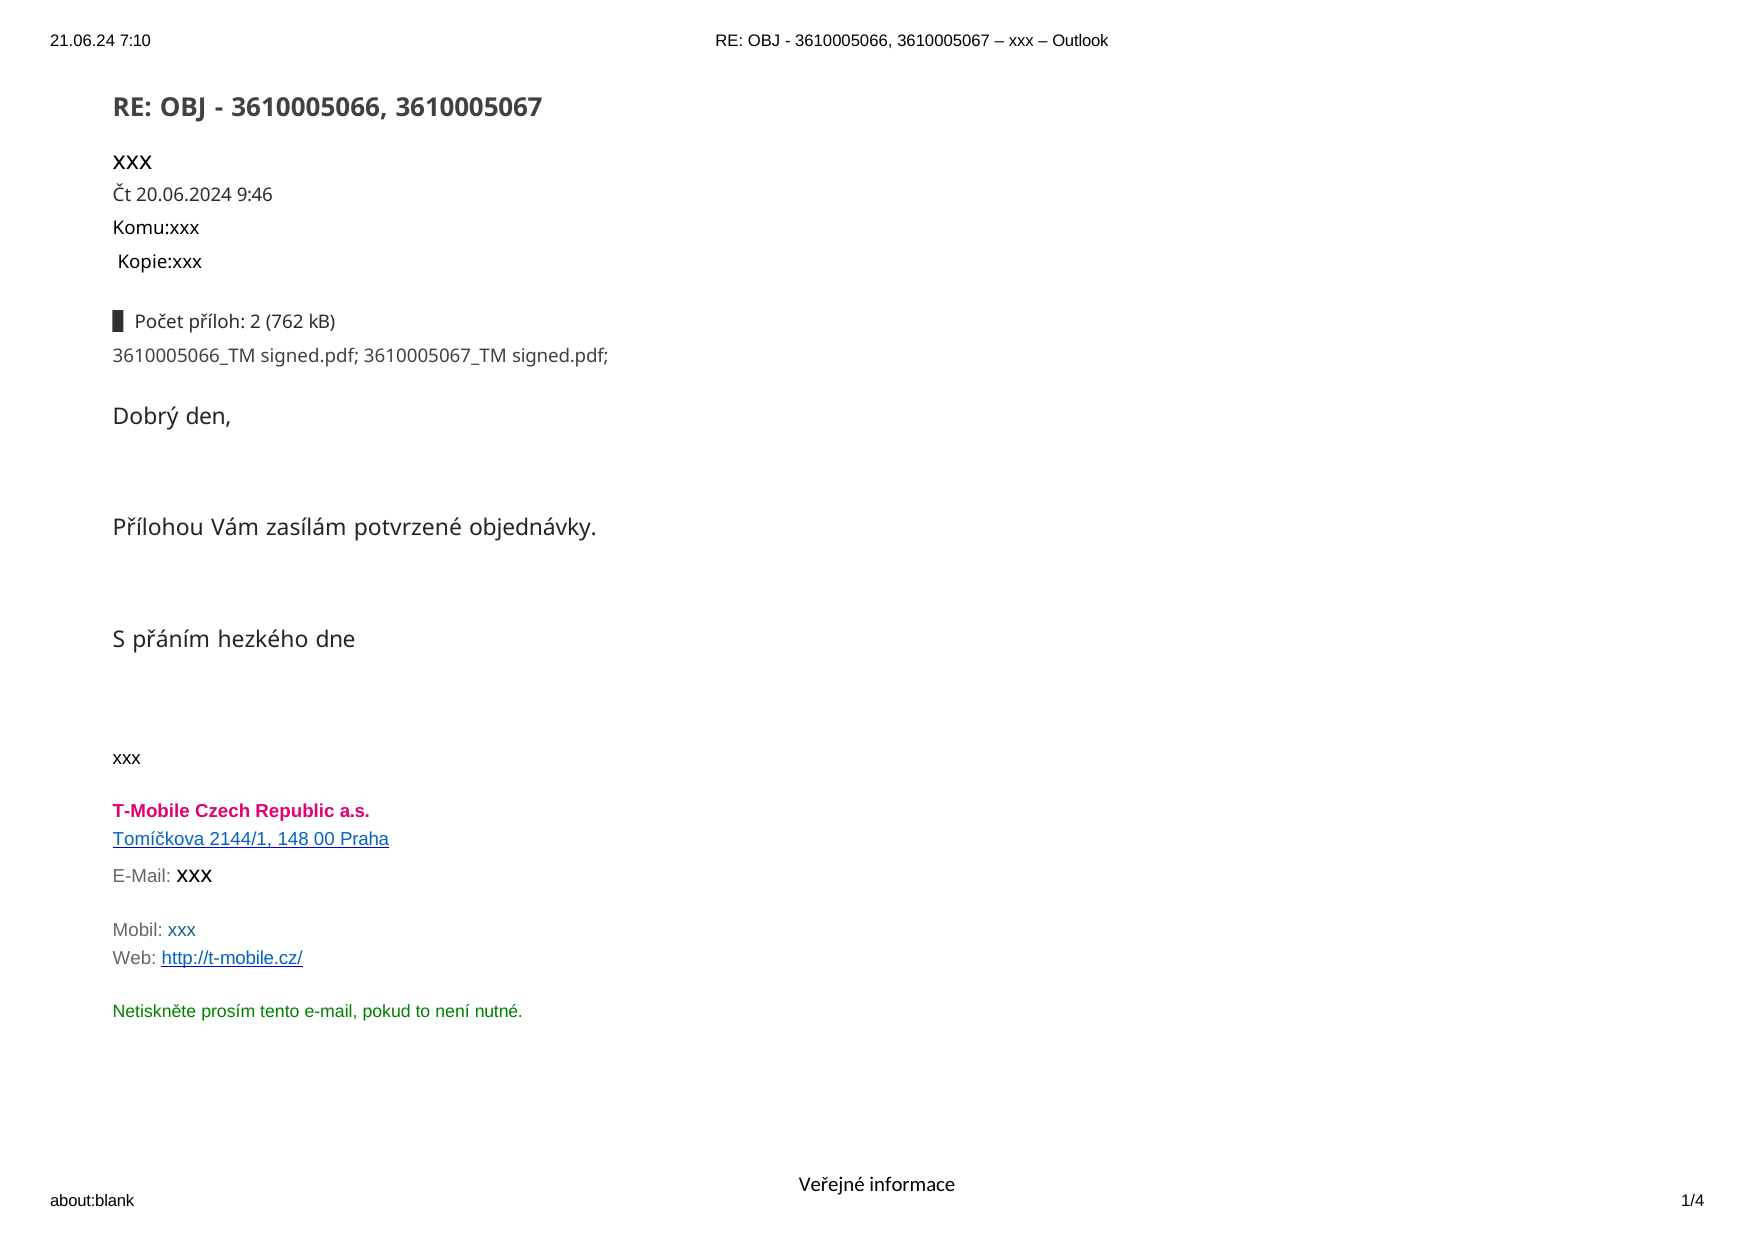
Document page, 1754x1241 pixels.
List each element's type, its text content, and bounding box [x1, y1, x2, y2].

text xxx [112, 747, 1662, 768]
text Web: http://t-mobile.cz/ [112, 947, 1662, 968]
subtitle T-Mobile Czech Republic a.s. [112, 800, 1662, 821]
text Dobrý den, [112, 399, 1662, 431]
text xxx [112, 142, 1662, 176]
text Kopie:xxx [112, 248, 1503, 273]
text 3610005066_TM signed.pdf; 3610005067_TM signed.pdf; [112, 342, 1662, 367]
text Komu:xxx [112, 214, 1503, 240]
text Čt 20.06.2024 9:46 [112, 181, 1662, 207]
text Počet příloh: 2 (762 kB) [134, 308, 1662, 334]
title RE: OBJ - 3610005066, 3610005067 [112, 89, 1662, 124]
text Mobil: xxx [112, 919, 1662, 940]
text Tomíčkova 2144/1, 148 00 Praha [112, 828, 1662, 849]
text Přílohou Vám zasílám potvrzené objednávky. [112, 511, 1662, 542]
text Netiskněte prosím tento e-mail, pokud to není nutné. [112, 1001, 1662, 1021]
text E-Mail: xxx [112, 858, 1662, 889]
text S přáním hezkého dne [112, 623, 1662, 654]
